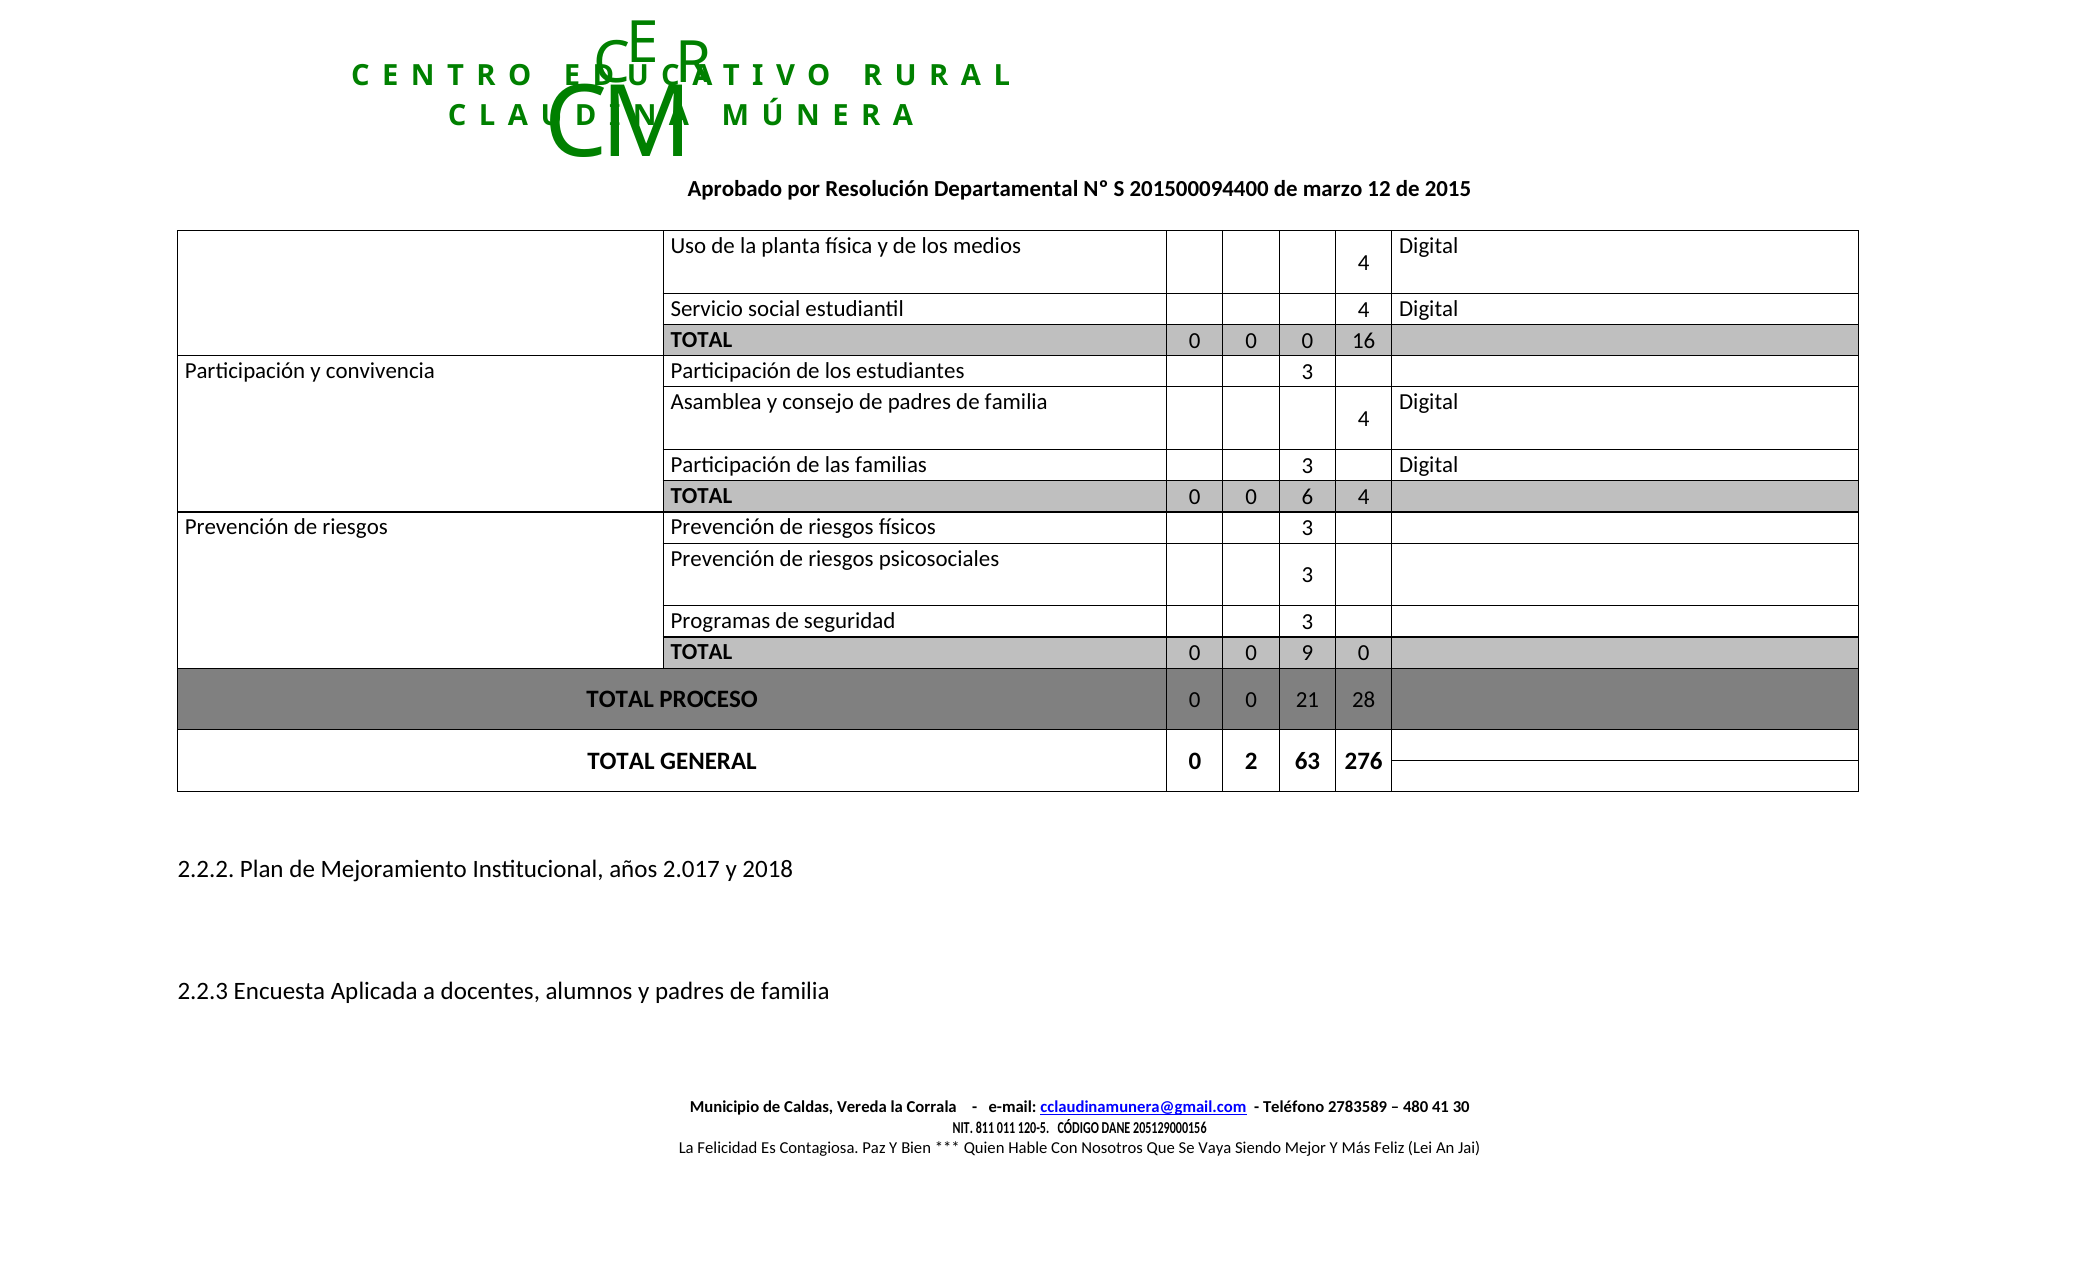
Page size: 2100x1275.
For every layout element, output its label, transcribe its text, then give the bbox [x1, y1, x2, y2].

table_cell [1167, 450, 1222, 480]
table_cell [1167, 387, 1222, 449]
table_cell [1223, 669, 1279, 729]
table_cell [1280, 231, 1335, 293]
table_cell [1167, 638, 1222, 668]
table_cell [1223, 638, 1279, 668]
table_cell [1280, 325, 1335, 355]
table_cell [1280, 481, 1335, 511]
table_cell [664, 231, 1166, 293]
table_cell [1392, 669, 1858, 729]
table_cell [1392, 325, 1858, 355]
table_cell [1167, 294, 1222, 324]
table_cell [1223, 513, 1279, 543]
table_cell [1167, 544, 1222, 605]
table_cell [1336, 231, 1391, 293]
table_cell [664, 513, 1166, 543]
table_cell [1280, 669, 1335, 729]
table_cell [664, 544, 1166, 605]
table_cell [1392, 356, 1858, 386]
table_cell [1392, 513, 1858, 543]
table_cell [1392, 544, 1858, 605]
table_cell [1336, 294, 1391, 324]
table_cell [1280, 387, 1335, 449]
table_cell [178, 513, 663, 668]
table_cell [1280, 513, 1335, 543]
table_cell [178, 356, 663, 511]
text 2.2.2. Plan de Mejoramiento Institucional, años 2.017 y 2018 [177, 853, 1982, 884]
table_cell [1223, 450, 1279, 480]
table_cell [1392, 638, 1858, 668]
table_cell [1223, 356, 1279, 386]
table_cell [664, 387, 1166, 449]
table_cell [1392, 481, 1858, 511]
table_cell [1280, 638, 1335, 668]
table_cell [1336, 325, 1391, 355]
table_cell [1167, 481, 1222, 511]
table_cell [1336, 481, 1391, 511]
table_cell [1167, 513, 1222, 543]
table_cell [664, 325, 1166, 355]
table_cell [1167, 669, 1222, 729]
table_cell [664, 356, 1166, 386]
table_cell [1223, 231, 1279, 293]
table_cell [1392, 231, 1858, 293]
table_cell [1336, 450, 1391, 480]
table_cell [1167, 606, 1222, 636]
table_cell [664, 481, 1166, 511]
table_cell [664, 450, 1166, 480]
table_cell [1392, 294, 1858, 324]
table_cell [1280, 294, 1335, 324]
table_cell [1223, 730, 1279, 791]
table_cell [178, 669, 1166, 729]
text 2.2.3 Encuesta Aplicada a docentes, alumnos y padres de familia [177, 975, 1982, 1006]
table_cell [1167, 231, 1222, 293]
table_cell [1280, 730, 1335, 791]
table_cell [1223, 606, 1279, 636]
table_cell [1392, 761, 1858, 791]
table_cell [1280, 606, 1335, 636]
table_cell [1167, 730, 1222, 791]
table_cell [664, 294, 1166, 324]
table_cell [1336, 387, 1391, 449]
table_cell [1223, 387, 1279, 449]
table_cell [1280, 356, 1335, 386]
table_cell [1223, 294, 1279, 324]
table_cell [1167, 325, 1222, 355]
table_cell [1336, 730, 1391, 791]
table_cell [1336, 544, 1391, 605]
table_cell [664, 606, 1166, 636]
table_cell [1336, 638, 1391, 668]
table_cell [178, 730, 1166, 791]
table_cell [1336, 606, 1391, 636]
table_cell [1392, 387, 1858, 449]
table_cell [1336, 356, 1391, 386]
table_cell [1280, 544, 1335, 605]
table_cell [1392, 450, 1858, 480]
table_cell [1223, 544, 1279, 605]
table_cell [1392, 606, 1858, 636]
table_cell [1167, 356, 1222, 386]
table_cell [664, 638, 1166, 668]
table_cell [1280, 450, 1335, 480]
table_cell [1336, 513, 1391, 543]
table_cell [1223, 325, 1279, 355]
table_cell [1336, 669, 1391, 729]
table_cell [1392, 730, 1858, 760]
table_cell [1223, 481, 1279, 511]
